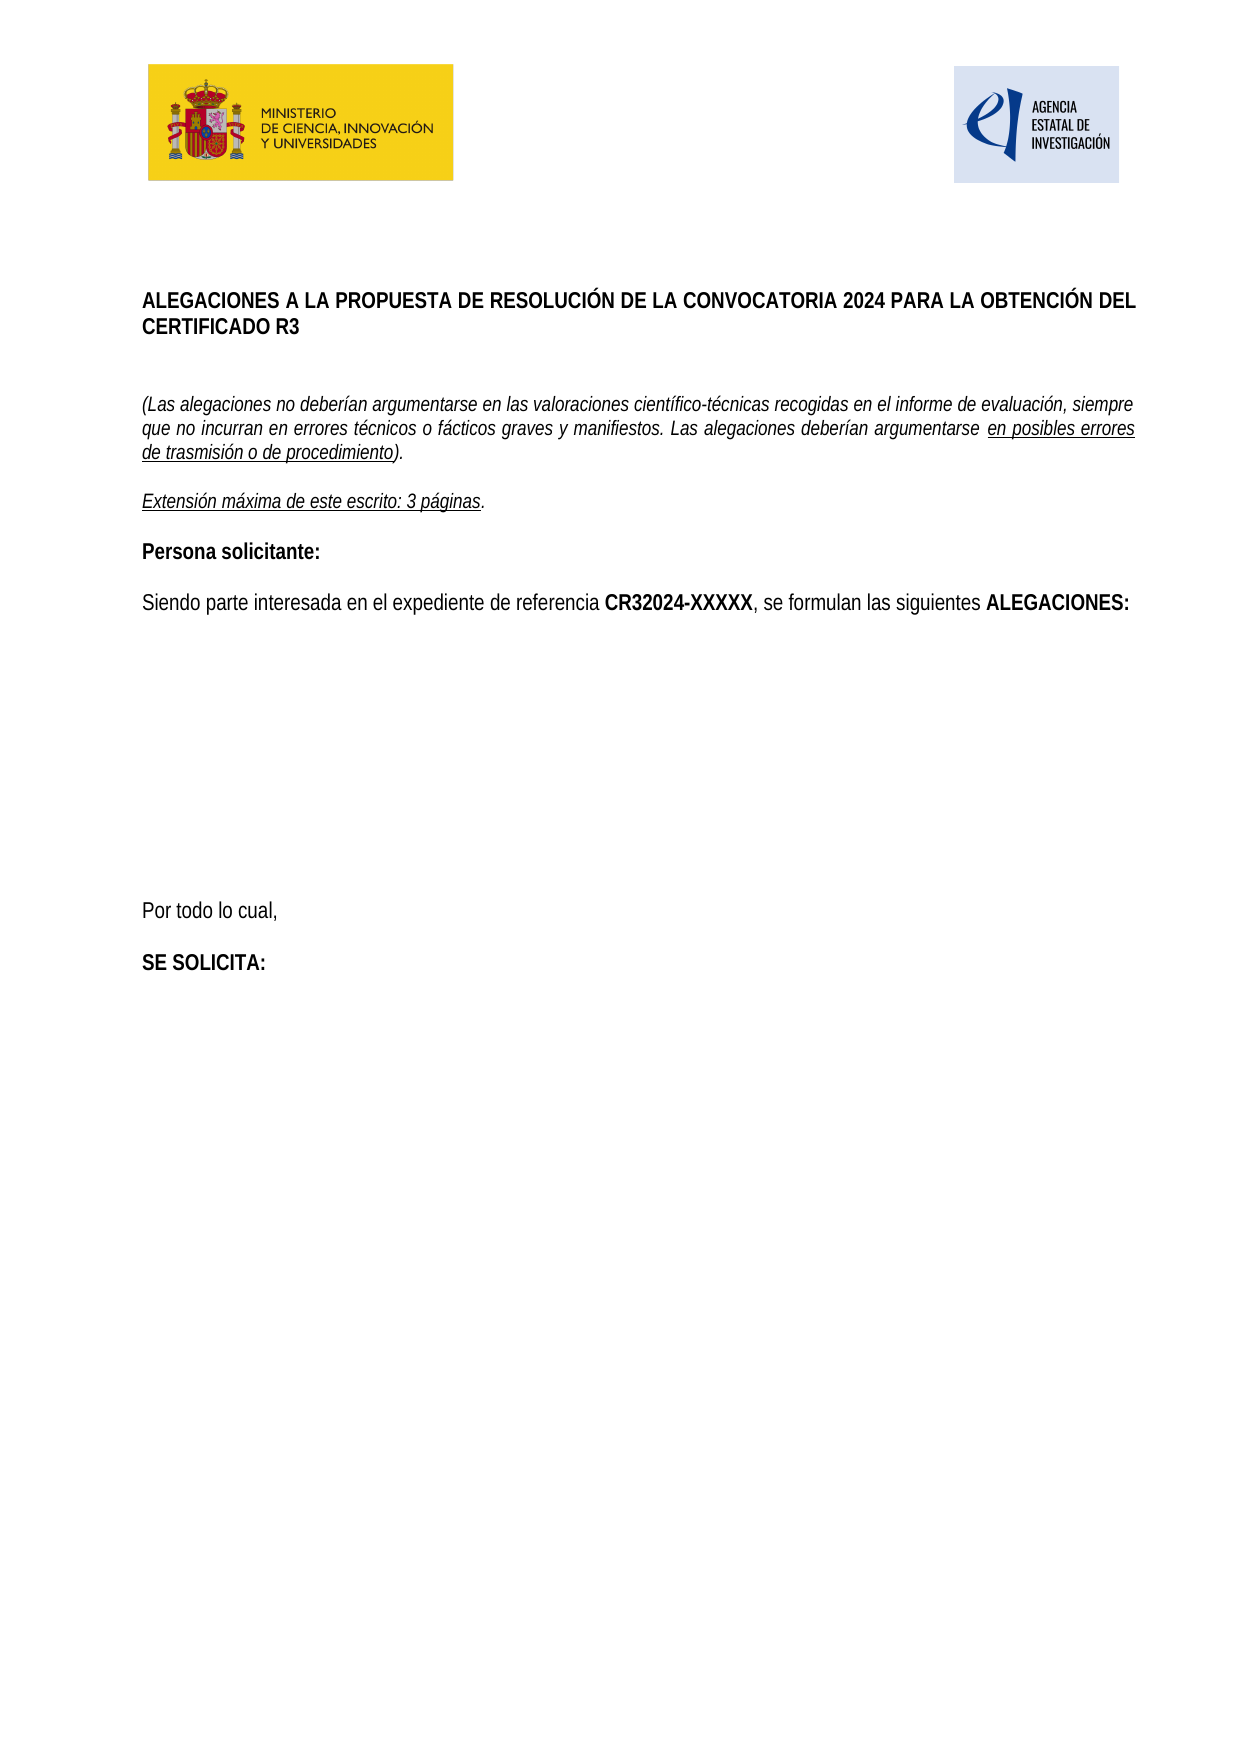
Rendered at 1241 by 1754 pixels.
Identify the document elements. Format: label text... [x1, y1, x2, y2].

picture [954, 66, 1120, 183]
text (Las alegaciones no deberían argumentarse en las valoraciones científico-técnicas recogidas en el informe de evaluación, siempre que no incurran en errores técnicos o fácticos graves y manifiestos. Las alegaciones deberían argumentarse en posibles errores de trasmisión o de procedimiento). [142, 392, 1137, 464]
text Por todo lo cual, [142, 897, 1137, 924]
text SE SOLICITA: [142, 949, 1137, 975]
text Siendo parte interesada en el expediente de referencia CR32024-XXXXX, se formulan las siguientes ALEGACIONES: [142, 589, 1137, 616]
text Persona solicitante: [142, 538, 1137, 564]
picture [141, 59, 459, 183]
subtitle ALEGACIONES A LA PROPUESTA DE RESOLUCIÓN DE LA CONVOCATORIA 2024 PARA LA OBTENCIÓN DEL CERTIFICADO R3 [142, 287, 1137, 339]
text Extensión máxima de este escrito: 3 páginas. [142, 489, 1137, 513]
